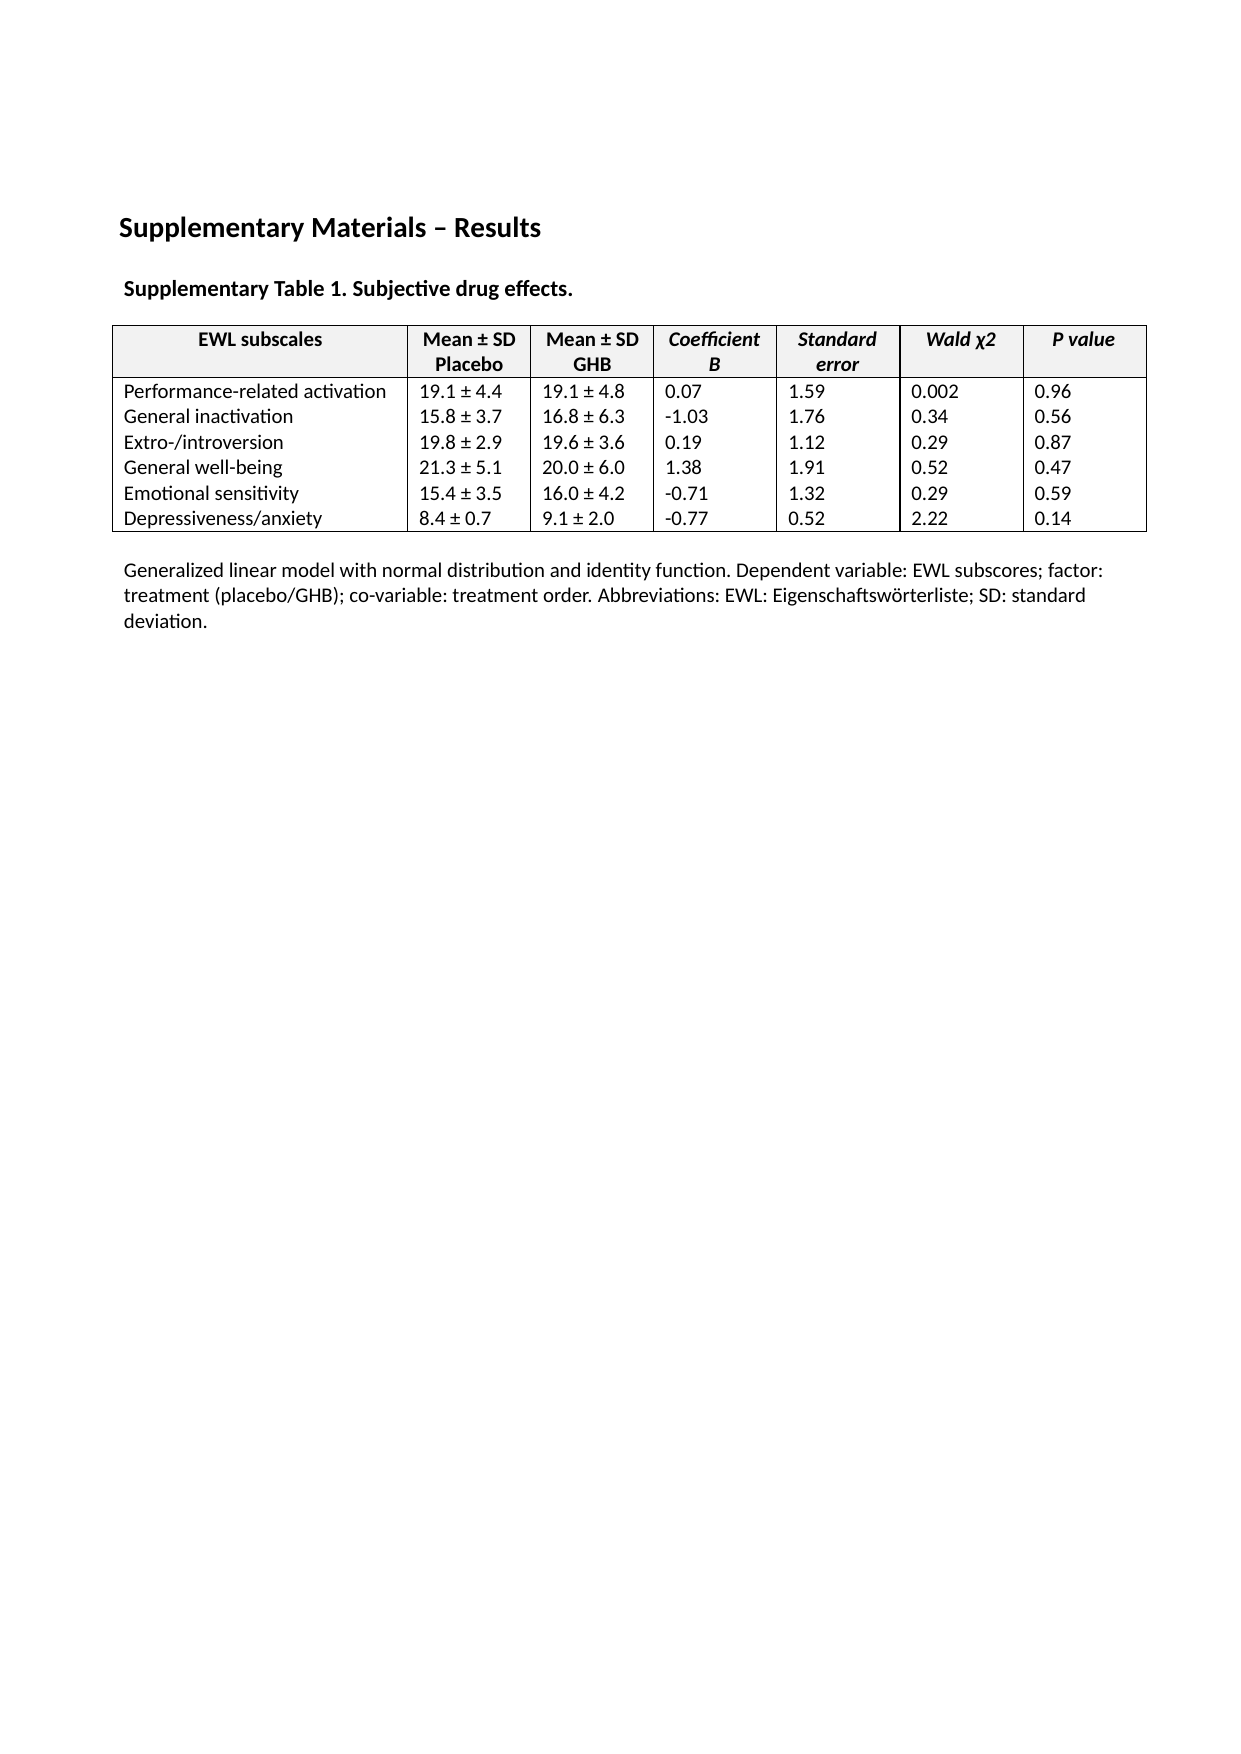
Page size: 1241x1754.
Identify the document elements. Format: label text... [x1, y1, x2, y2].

table_cell 9.1 ± 2.0 [531, 505, 653, 531]
table_cell Extro-/introversion [113, 429, 407, 454]
table_cell 0.07 [654, 378, 776, 403]
table_cell -0.77 [654, 505, 776, 531]
table_cell 21.3 ± 5.1 [408, 454, 530, 480]
table_cell 19.1 ± 4.8 [531, 378, 653, 403]
table_cell Performance-related activation [113, 378, 407, 403]
table_cell 20.0 ± 6.0 [531, 454, 653, 480]
table_cell Generalized linear model with normal distribution and identity function. Dependent variable: EWL subscores; factor: treatment (placebo/GHB); co-variable: treatment order. Abbreviations: EWL: Eigenschaftswörterliste; SD: standard deviation. [113, 557, 1146, 633]
table_cell Wald χ2 [901, 326, 1023, 377]
table_cell -1.03 [654, 404, 776, 429]
table_cell 19.1 ± 4.4 [408, 378, 530, 403]
table_cell 0.47 [1024, 454, 1146, 480]
table_cell 0.34 [901, 404, 1023, 429]
table_cell 2.22 [901, 505, 1023, 531]
table_cell 0.29 [901, 429, 1023, 454]
table_cell 0.96 [1024, 378, 1146, 403]
table_cell 0.52 [901, 454, 1023, 480]
table_cell 8.4 ± 0.7 [408, 505, 530, 531]
table_cell Depressiveness/anxiety [113, 505, 407, 531]
table_cell Mean ± SD GHB [531, 326, 653, 377]
table_cell Standard error [777, 326, 899, 377]
table_cell 0.14 [1024, 505, 1146, 531]
table_cell 16.0 ± 4.2 [531, 480, 653, 505]
table_cell General inactivation [113, 404, 407, 429]
table_cell 0.52 [777, 505, 899, 531]
table_cell 15.4 ± 3.5 [408, 480, 530, 505]
table_cell 19.8 ± 2.9 [408, 429, 530, 454]
table_cell 19.6 ± 3.6 [531, 429, 653, 454]
table_cell General well-being [113, 454, 407, 480]
table_cell 1.59 [777, 378, 899, 403]
table_cell [113, 532, 1146, 557]
table_cell 1.12 [777, 429, 899, 454]
subtitle Supplementary Materials – Results [112, 209, 1128, 244]
table_cell 15.8 ± 3.7 [408, 404, 530, 429]
table_cell 0.19 [654, 429, 776, 454]
table_cell Coefficient B [654, 326, 776, 377]
table_cell 1.91 [777, 454, 899, 480]
table_cell 16.8 ± 6.3 [531, 404, 653, 429]
table_cell 0.29 [901, 480, 1023, 505]
table_cell -0.71 [654, 480, 776, 505]
table_cell 1.38 [654, 454, 776, 480]
table_cell 0.59 [1024, 480, 1146, 505]
table_cell 0.87 [1024, 429, 1146, 454]
table_cell P value [1024, 326, 1146, 377]
table_cell 0.56 [1024, 404, 1146, 429]
table_cell Mean ± SD Placebo [408, 326, 530, 377]
table_cell 0.002 [901, 378, 1023, 403]
table_cell 1.76 [777, 404, 899, 429]
table_cell Emotional sensitivity [113, 480, 407, 505]
table_cell 1.32 [777, 480, 899, 505]
table_header Supplementary Table 1. Subjective drug effects. [113, 275, 1146, 325]
table_cell EWL subscales [113, 326, 407, 377]
